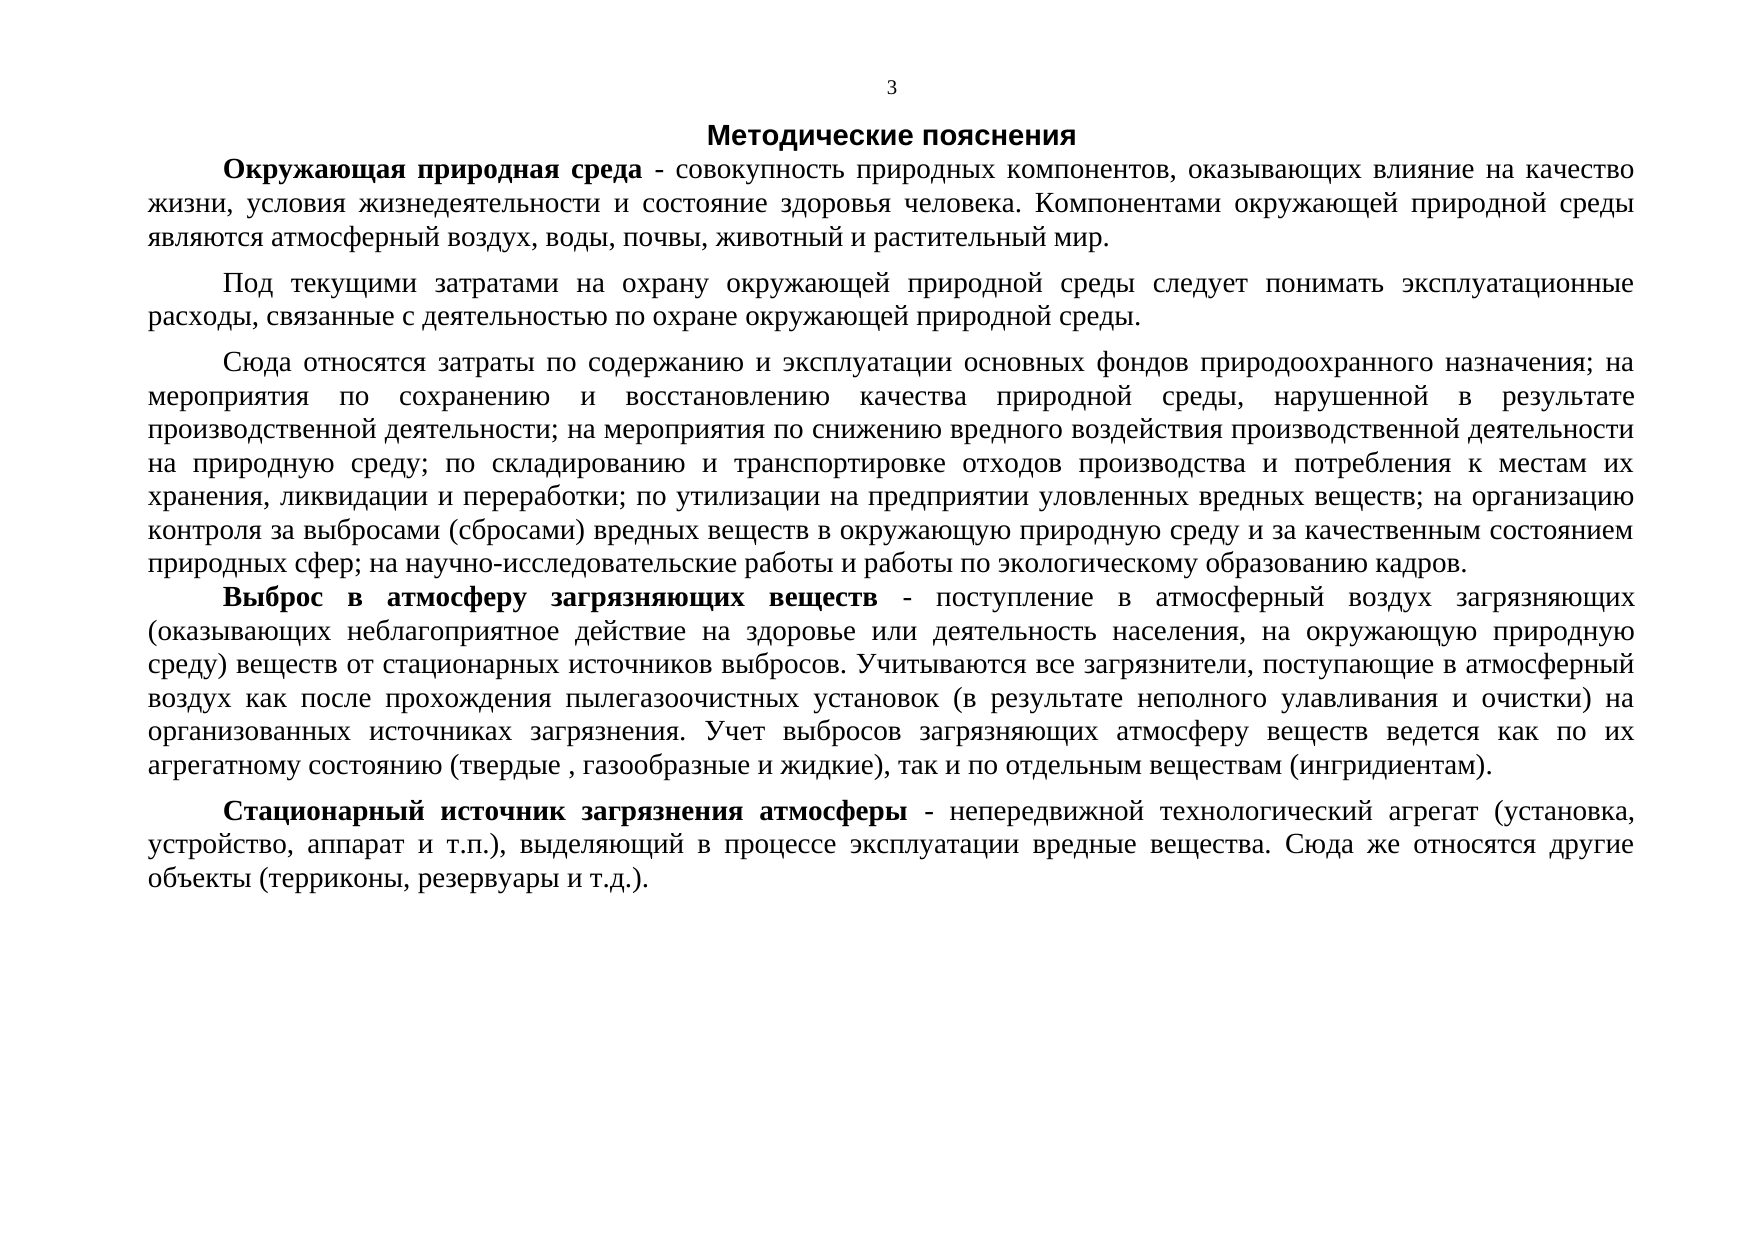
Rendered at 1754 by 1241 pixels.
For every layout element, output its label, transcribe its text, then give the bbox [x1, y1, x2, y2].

subtitle Методические пояснения [148, 118, 1636, 152]
text Сюда относятся затраты по содержанию и эксплуатации основных фондов природоохранного назначения; на мероприятия по сохранению и восстановлению качества природной среды, нарушенной в результате производственной деятельности; на мероприятия по снижению вредного воздействия производственной деятельности на природную среду; по складированию и транспортировке отходов производства и потребления к местам их хранения, ликвидации и переработки; по утилизации на предприятии уловленных вредных веществ; на организацию контроля за выбросами (сбросами) вредных веществ в окружающую природную среду и за качественным состоянием природных сфер; на научно-исследовательские работы и работы по экологическому образованию кадров. [148, 344, 1636, 579]
text Стационарный источник загрязнения атмосферы - непередвижной технологический агрегат (установка, устройство, аппарат и т.п.), выделяющий в процессе эксплуатации вредные вещества. Сюда же относятся другие объекты (терриконы, резервуары и т.д.). [148, 793, 1636, 893]
text Выброс в атмосферу загрязняющих веществ - поступление в атмосферный воздух загрязняющих (оказывающих неблагоприятное действие на здоровье или деятельность населения, на окружающую природную среду) веществ от стационарных источников выбросов. Учитываются все загрязнители, поступающие в атмосферный воздух как после прохождения пылегазоочистных установок (в результате неполного улавливания и очистки) на организованных источниках загрязнения. Учет выбросов загрязняющих атмосферу веществ ведется как по их агрегатному состоянию (твердые , газообразные и жидкие), так и по отдельным веществам (ингридиентам). [148, 579, 1636, 780]
text Под текущими затратами на охрану окружающей природной среды следует понимать эксплуатационные расходы, связанные с деятельностью по охране окружающей природной среды. [148, 265, 1636, 332]
text Окружающая природная среда - совокупность природных компонентов, оказывающих влияние на качество жизни, условия жизнедеятельности и состояние здоровья человека. Компонентами окружающей природной среды являются атмосферный воздух, воды, почвы, животный и растительный мир. [148, 152, 1636, 252]
